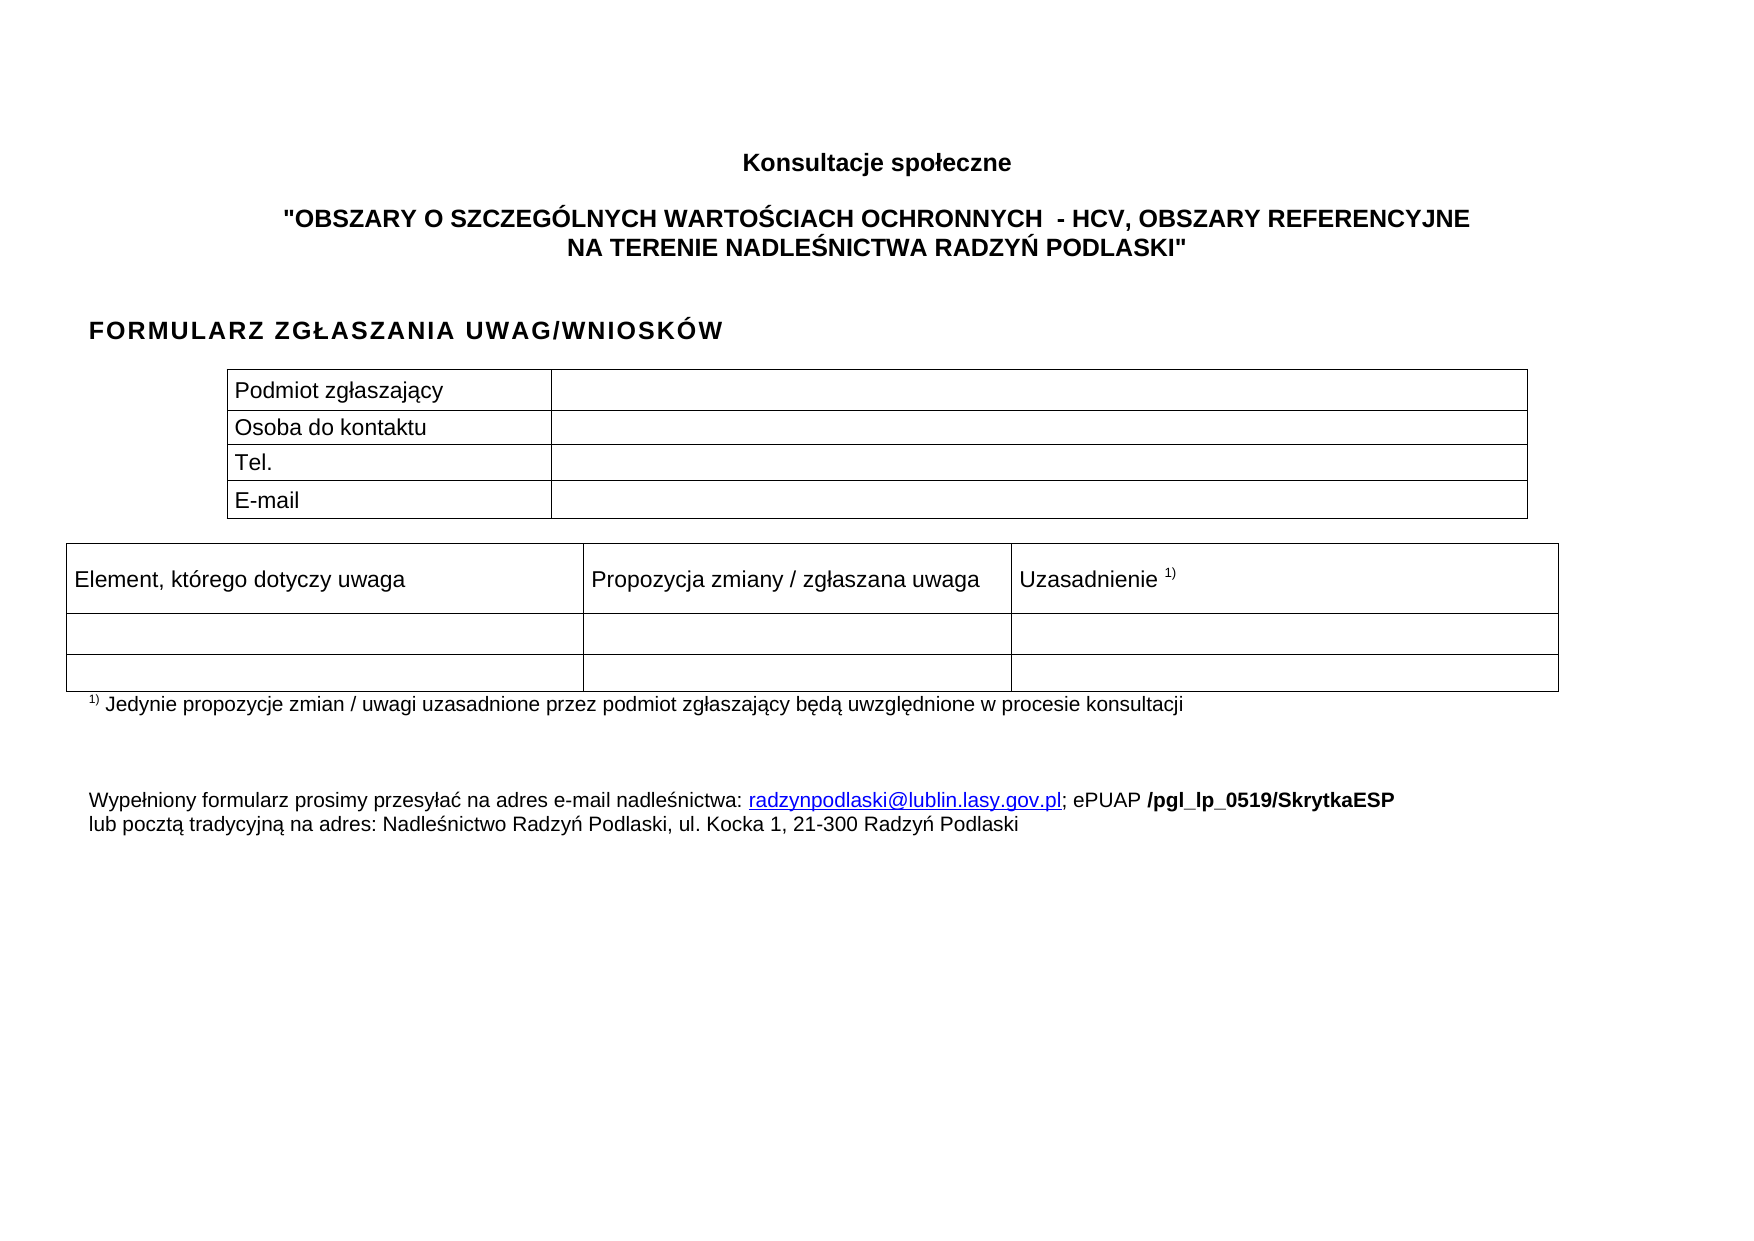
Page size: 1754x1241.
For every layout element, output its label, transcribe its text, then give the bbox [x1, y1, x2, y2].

table_cell Tel. [228, 445, 551, 480]
table_cell [67, 655, 583, 691]
table_cell [67, 614, 583, 654]
table_cell [1012, 655, 1558, 691]
table_cell [552, 445, 1527, 480]
table_cell [1012, 614, 1558, 654]
table_header [552, 370, 1527, 409]
text Konsultacje społeczne [89, 148, 1665, 176]
table_cell E-mail [228, 481, 551, 518]
text lub pocztą tradycyjną na adres: Nadleśnictwo Radzyń Podlaski, ul. Kocka 1, 21-300 Radzyń Podlaski [89, 812, 1665, 836]
table_header Propozycja zmiany / zgłaszana uwaga [584, 544, 1011, 613]
table_cell Osoba do kontaktu [228, 411, 551, 444]
text NA TERENIE NADLEŚNICTWA RADZYŃ PODLASKI" [89, 233, 1665, 262]
text FORMULARZ ZGŁASZANIA UWAG/WNIOSKÓW [89, 316, 1665, 345]
text Wypełniony formularz prosimy przesyłać na adres e-mail nadleśnictwa: radzynpodlaski@lublin.lasy.gov.pl; ePUAP /pgl_lp_0519/SkrytkaESP [89, 788, 1665, 812]
text "OBSZARY O SZCZEGÓLNYCH WARTOŚCIACH OCHRONNYCH - HCV, OBSZARY REFERENCYJNE [89, 204, 1665, 233]
table_cell [552, 411, 1527, 444]
text 1) Jedynie propozycje zmian / uwagi uzasadnione przez podmiot zgłaszający będą uwzględnione w procesie konsultacji [89, 692, 1665, 716]
table_header Element, którego dotyczy uwaga [67, 544, 583, 613]
table_header Uzasadnienie 1) [1012, 544, 1558, 613]
table_cell [584, 614, 1011, 654]
table_cell [552, 481, 1527, 518]
table_cell [584, 655, 1011, 691]
table_header Podmiot zgłaszający [228, 370, 551, 409]
